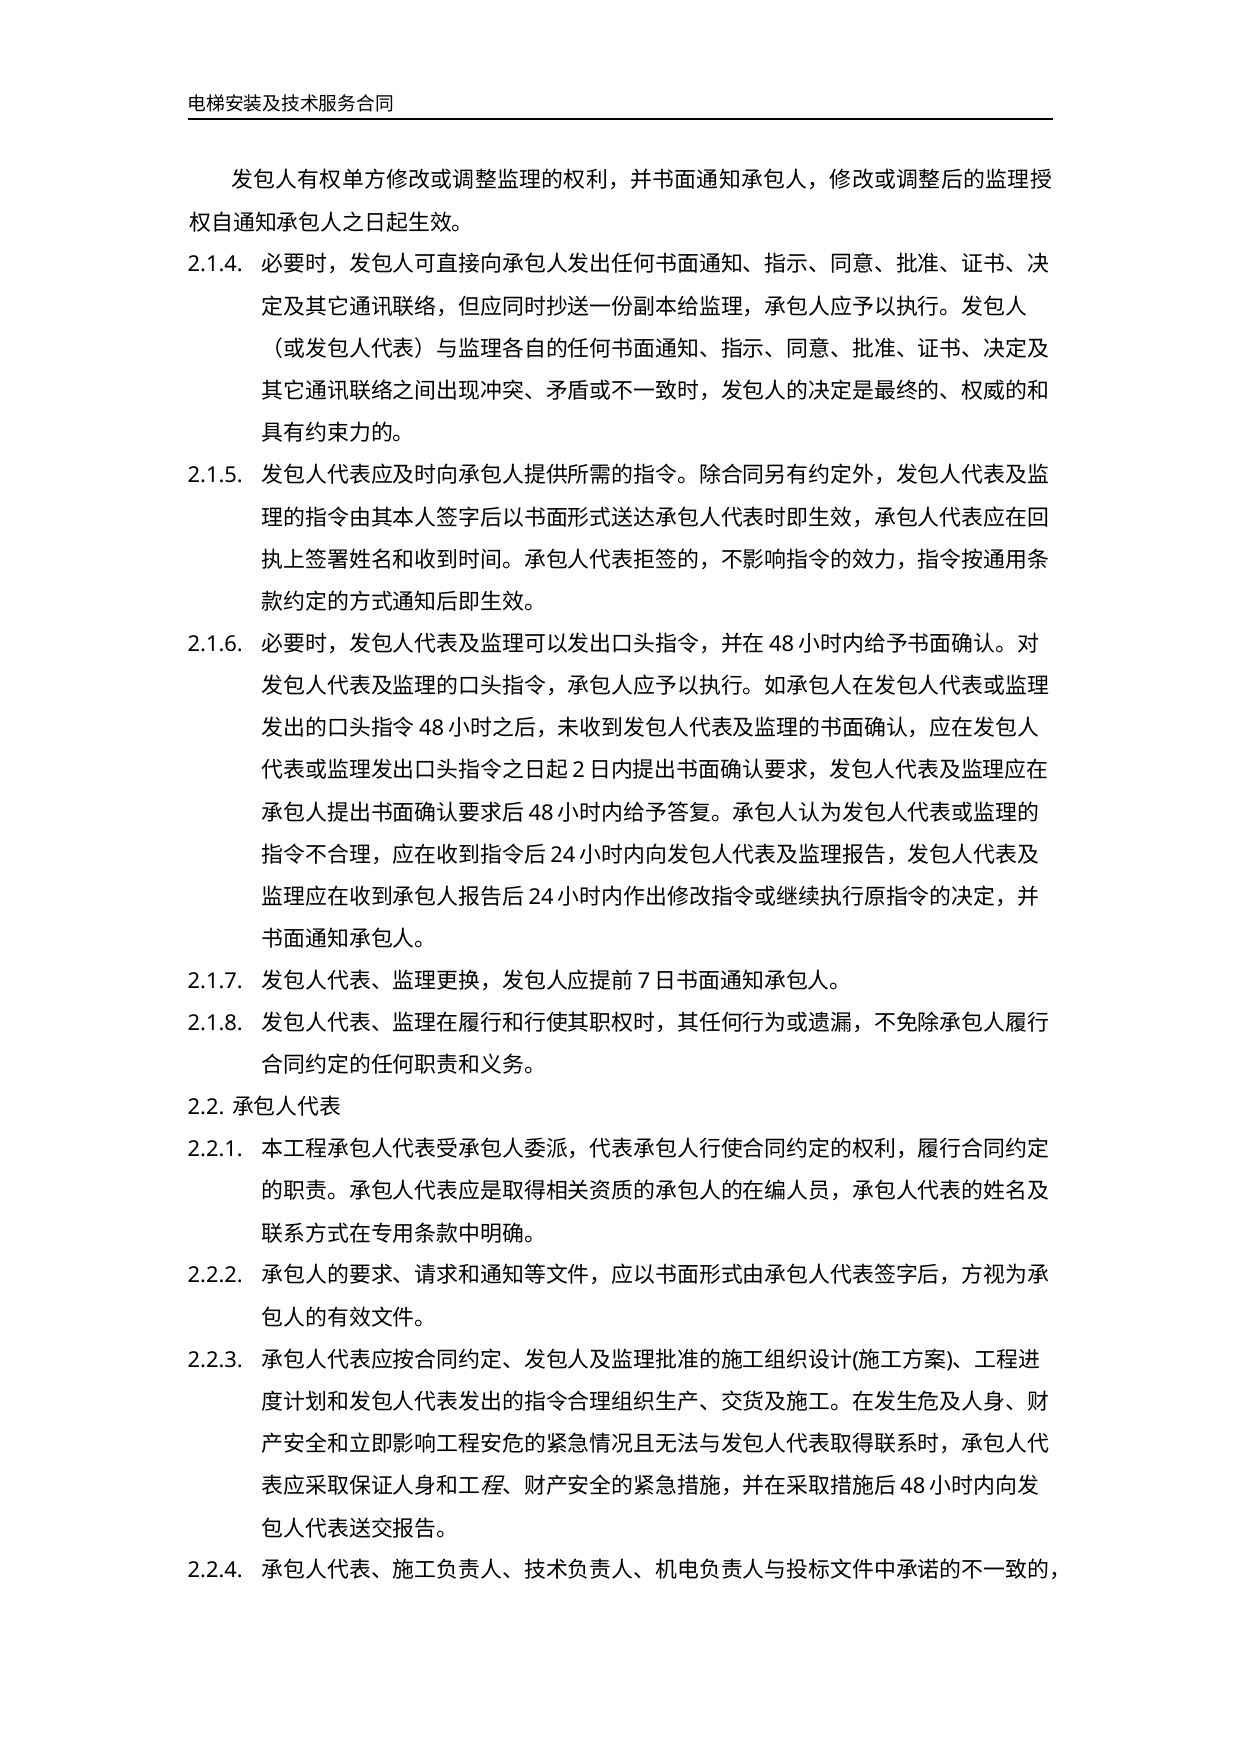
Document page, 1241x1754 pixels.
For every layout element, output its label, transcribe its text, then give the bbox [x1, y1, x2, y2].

list 必要时，发包人代表及监理可以发出口头指令，并在48小时内给予书面确认。对发包人代表及监理的口头指令，承包人应予以执行。如承包人在发包人代表或监理发出的口头指令48小时之后，未收到发包人代表及监理的书面确认，应在发包人代表或监理发出口头指令之日起2日内提出书面确认要求，发包人代表及监理应在承包人提出书面确认要求后48小时内给予答复。承包人认为发包人代表或监理的指令不合理，应在收到指令后24小时内向发包人代表及监理报告，发包人代表及监理应在收到承包人报告后24小时内作出修改指令或继续执行原指令的决定，并书面通知承包人。 [187, 625, 1053, 953]
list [187, 1552, 1053, 1584]
list 发包人代表、监理更换，发包人应提前7日书面通知承包人。 [187, 963, 1053, 995]
list 承包人代表 [187, 1089, 1053, 1121]
list 发包人代表应及时向承包人提供所需的指令。除合同另有约定外，发包人代表及监理的指令由其本人签字后以书面形式送达承包人代表时即生效，承包人代表应在回执上签署姓名和收到时间。承包人代表拒签的，不影响指令的效力，指令按通用条款约定的方式通知后即生效。 [187, 457, 1053, 616]
list 本工程承包人代表受承包人委派，代表承包人行使合同约定的权利，履行合同约定的职责。承包人代表应是取得相关资质的承包人的在编人员，承包人代表的姓名及联系方式在专用条款中明确。 [187, 1131, 1053, 1248]
list 承包人代表应按合同约定、发包人及监理批准的施工组织设计(施工方案)、工程进度计划和发包人代表发出的指令合理组织生产、交货及施工。在发生危及人身、财产安全和立即影响工程安危的紧急情况且无法与发包人代表取得联系时，承包人代表应采取保证人身和工程、财产安全的紧急措施，并在采取措施后48小时内向发包人代表送交报告。 [187, 1341, 1053, 1543]
list 发包人代表、监理在履行和行使其职权时，其任何行为或遗漏，不免除承包人履行合同约定的任何职责和义务。 [187, 1005, 1053, 1079]
list 承包人的要求、请求和通知等文件，应以书面形式由承包人代表签字后，方视为承包人的有效文件。 [187, 1257, 1053, 1332]
list 必要时，发包人可直接向承包人发出任何书面通知、指示、同意、批准、证书、决定及其它通讯联络，但应同时抄送一份副本给监理，承包人应予以执行。发包人（或发包人代表）与监理各自的任何书面通知、指示、同意、批准、证书、决定及其它通讯联络之间出现冲突、矛盾或不一致时，发包人的决定是最终的、权威的和具有约束力的。 [187, 246, 1053, 447]
text 发包人有权单方修改或调整监理的权利，并书面通知承包人，修改或调整后的监理授权自通知承包人之日起生效。 [189, 162, 1053, 237]
